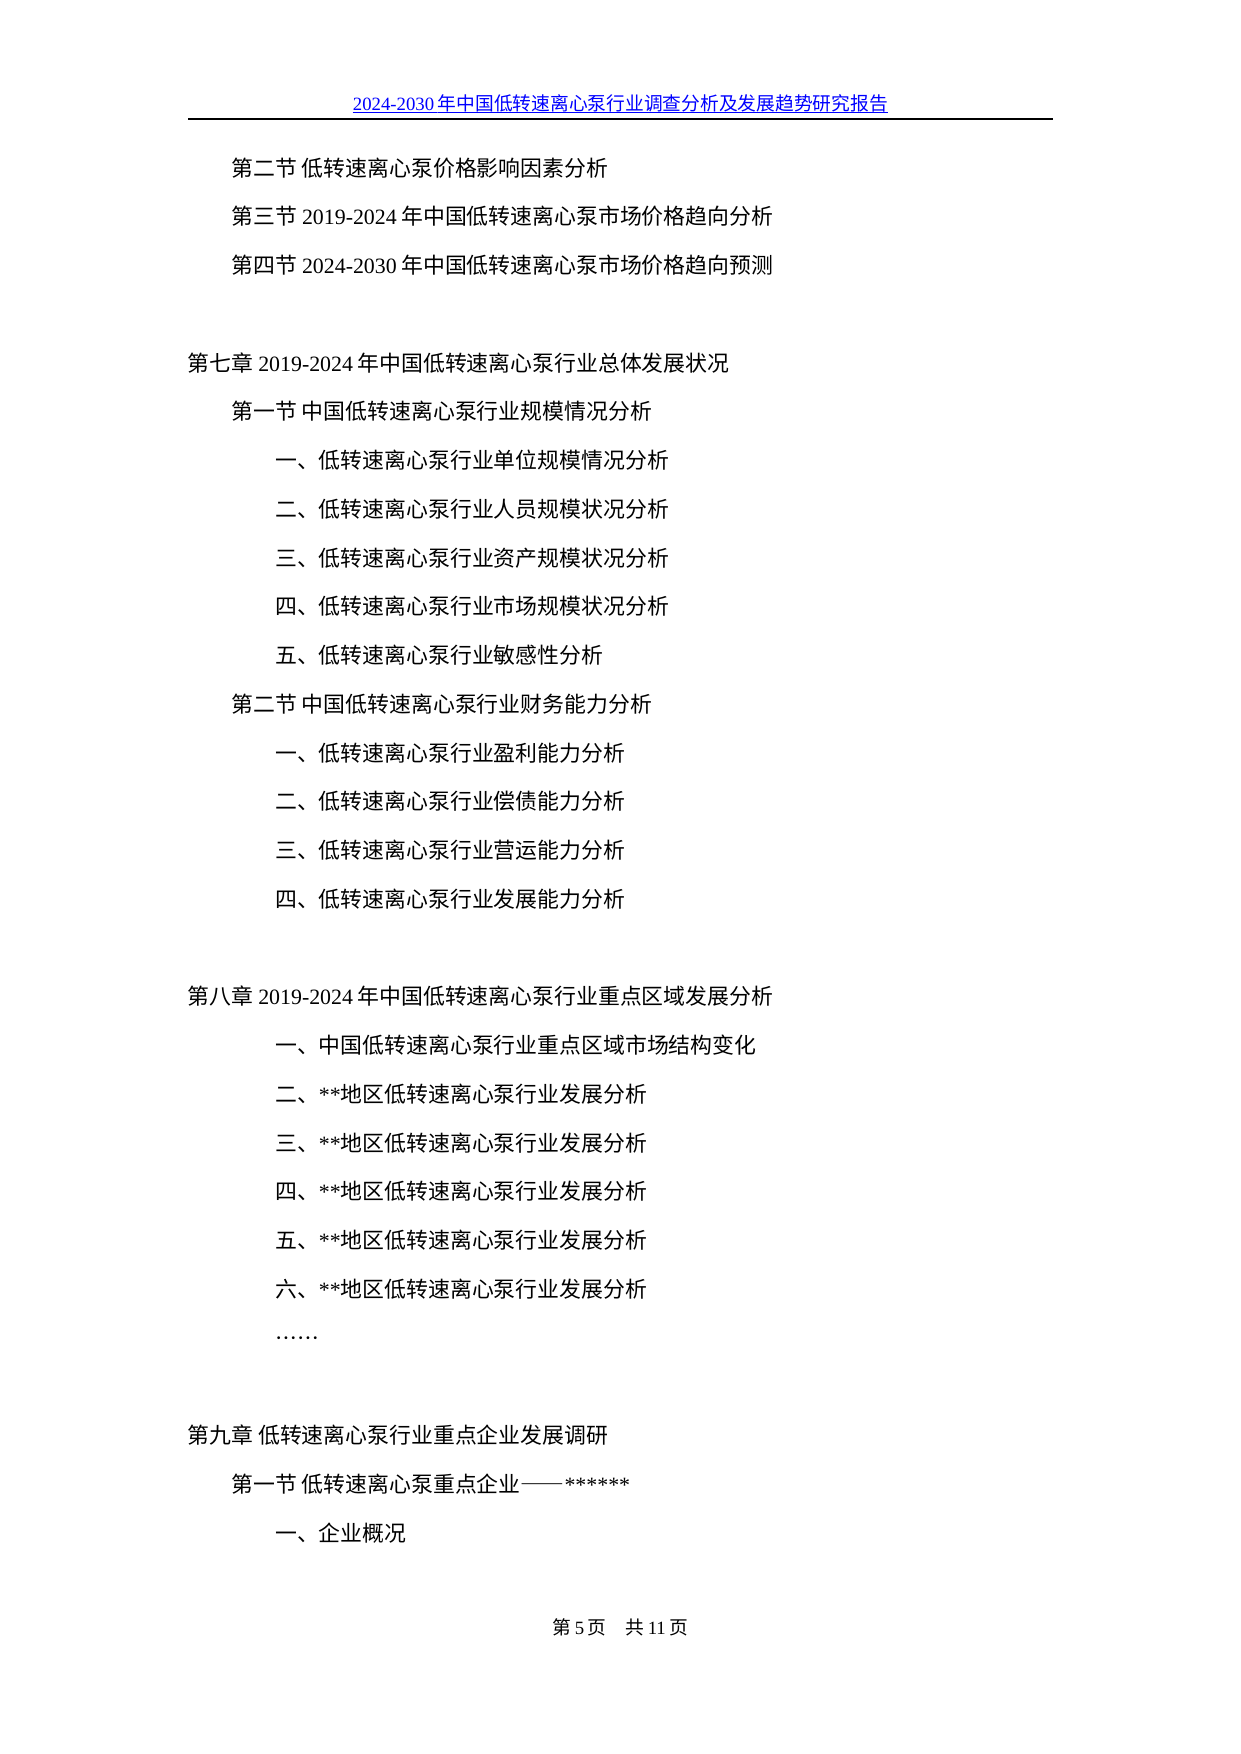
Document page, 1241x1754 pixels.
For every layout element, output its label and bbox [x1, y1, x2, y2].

text [187, 150, 1053, 1548]
